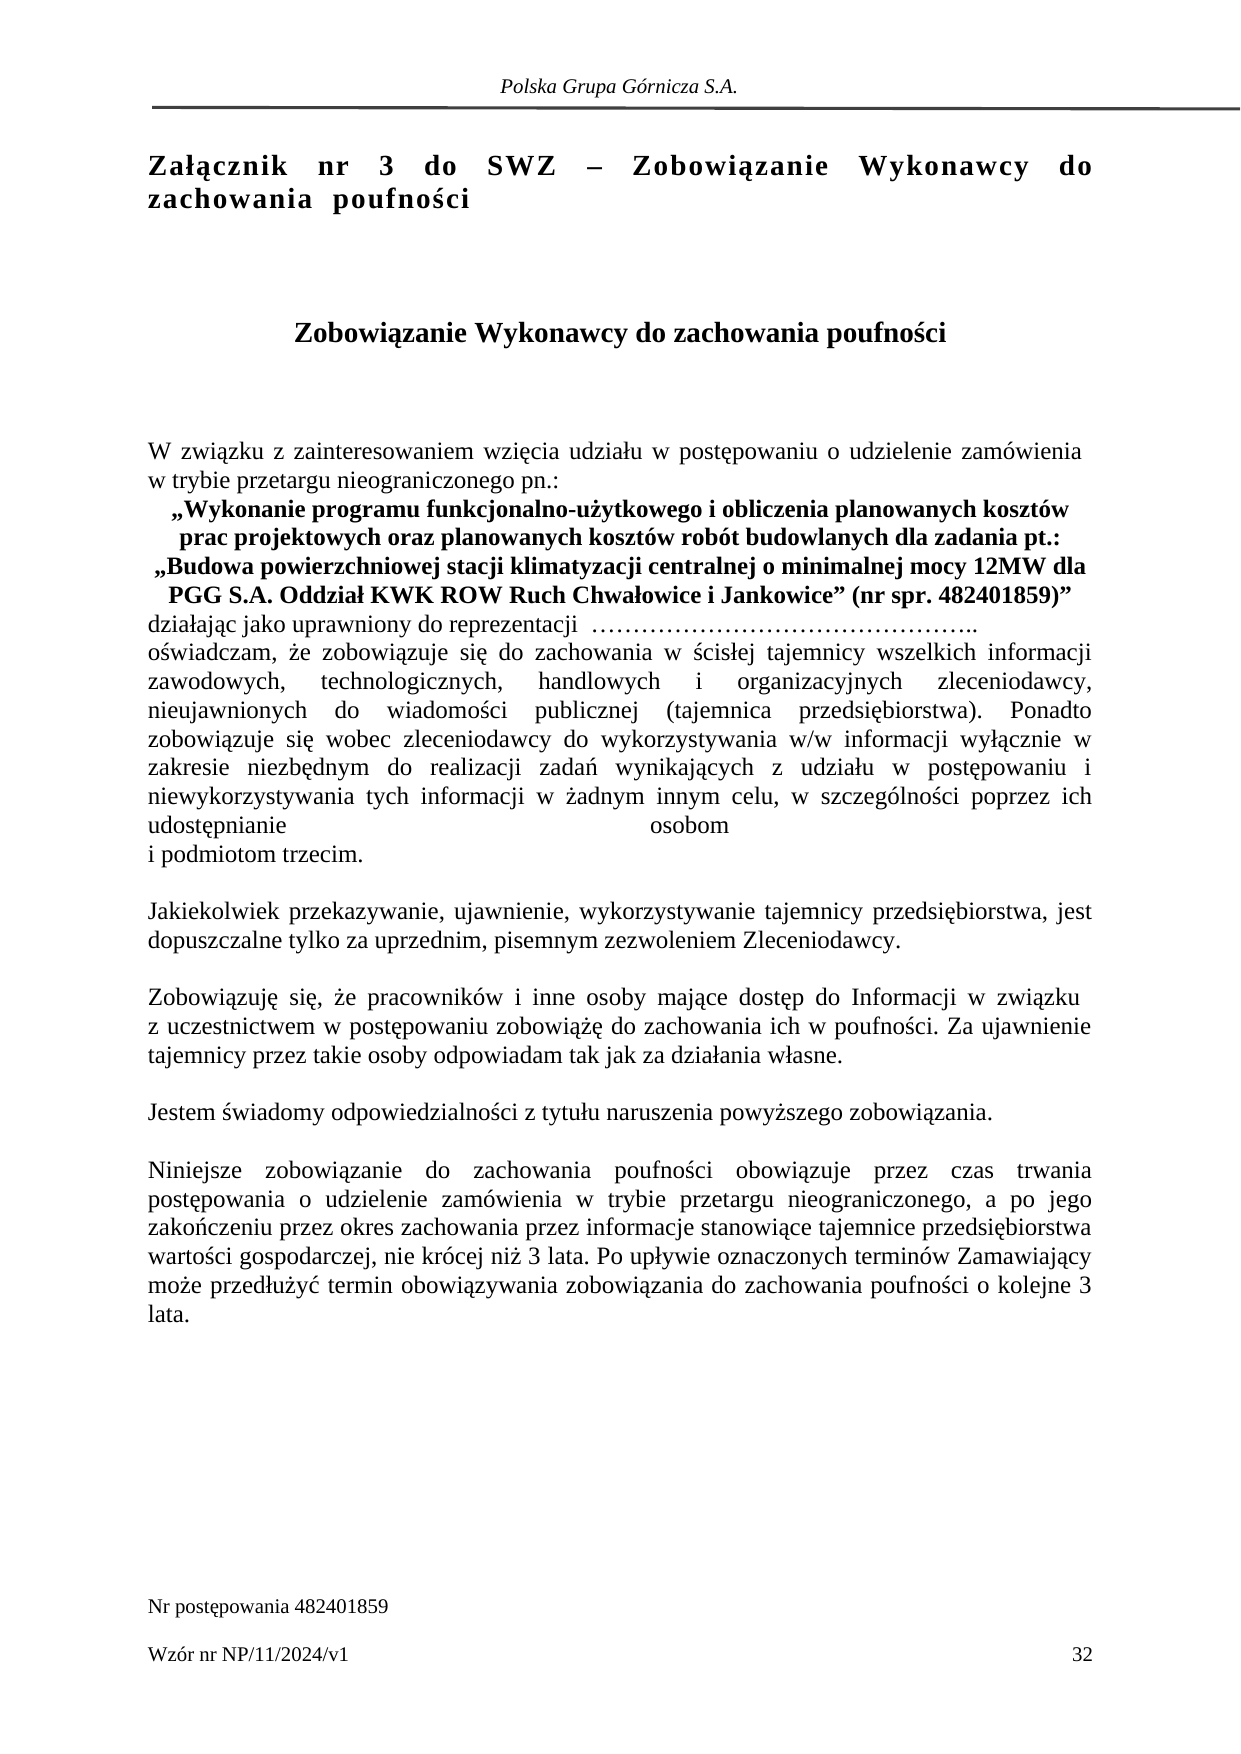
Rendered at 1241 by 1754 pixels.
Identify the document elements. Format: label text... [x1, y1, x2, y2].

text oświadczam, że zobowiązuje się do zachowania w ścisłej tajemnicy wszelkich informacji zawodowych, technologicznych, handlowych i organizacyjnych zleceniodawcy, nieujawnionych do wiadomości publicznej (tajemnica przedsiębiorstwa). Ponadto zobowiązuje się wobec zleceniodawcy do wykorzystywania w/w informacji wyłącznie w zakresie niezbędnym do realizacji zadań wynikających z udziału w postępowaniu i niewykorzystywania tych informacji w żadnym innym celu, w szczególności poprzez ich udostępnianie osobom i podmiotom trzecim. [148, 637, 1093, 867]
text Jakiekolwiek przekazywanie, ujawnienie, wykorzystywanie tajemnicy przedsiębiorstwa, jest dopuszczalne tylko za uprzednim, pisemnym zezwoleniem Zleceniodawcy. [148, 896, 1093, 954]
text działając jako uprawniony do reprezentacji ……………………………………….. [148, 609, 1093, 637]
text „Wykonanie programu funkcjonalno-użytkowego i obliczenia planowanych kosztów prac projektowych oraz planowanych kosztów robót budowlanych dla zadania pt.: „Budowa powierzchniowej stacji klimatyzacji centralnej o minimalnej mocy 12MW dla PGG S.A. Oddział KWK ROW Ruch Chwałowice i Jankowice” (nr spr. 482401859)” [148, 494, 1093, 609]
text Jestem świadomy odpowiedzialności z tytułu naruszenia powyższego zobowiązania. [148, 1097, 1093, 1126]
text Zobowiązanie Wykonawcy do zachowania poufności [148, 315, 1093, 349]
text Niniejsze zobowiązanie do zachowania poufności obowiązuje przez czas trwania postępowania o udzielenie zamówienia w trybie przetargu nieograniczonego, a po jego zakończeniu przez okres zachowania przez informacje stanowiące tajemnice przedsiębiorstwa wartości gospodarczej, nie krócej niż 3 lata. Po upływie oznaczonych terminów Zamawiający może przedłużyć termin obowiązywania zobowiązania do zachowania poufności o kolejne 3 lata. [148, 1155, 1093, 1327]
text W związku z zainteresowaniem wzięcia udziału w postępowaniu o udzielenie zamówienia w trybie przetargu nieograniczonego pn.: [148, 436, 1093, 494]
text Zobowiązuję się, że pracowników i inne osoby mające dostęp do Informacji w związku z uczestnictwem w postępowaniu zobowiążę do zachowania ich w poufności. Za ujawnienie tajemnicy przez takie osoby odpowiadam tak jak za działania własne. [148, 982, 1093, 1069]
text Załącznik nr 3 do SWZ – Zobowiązanie Wykonawcy do zachowania poufności [148, 148, 1093, 215]
